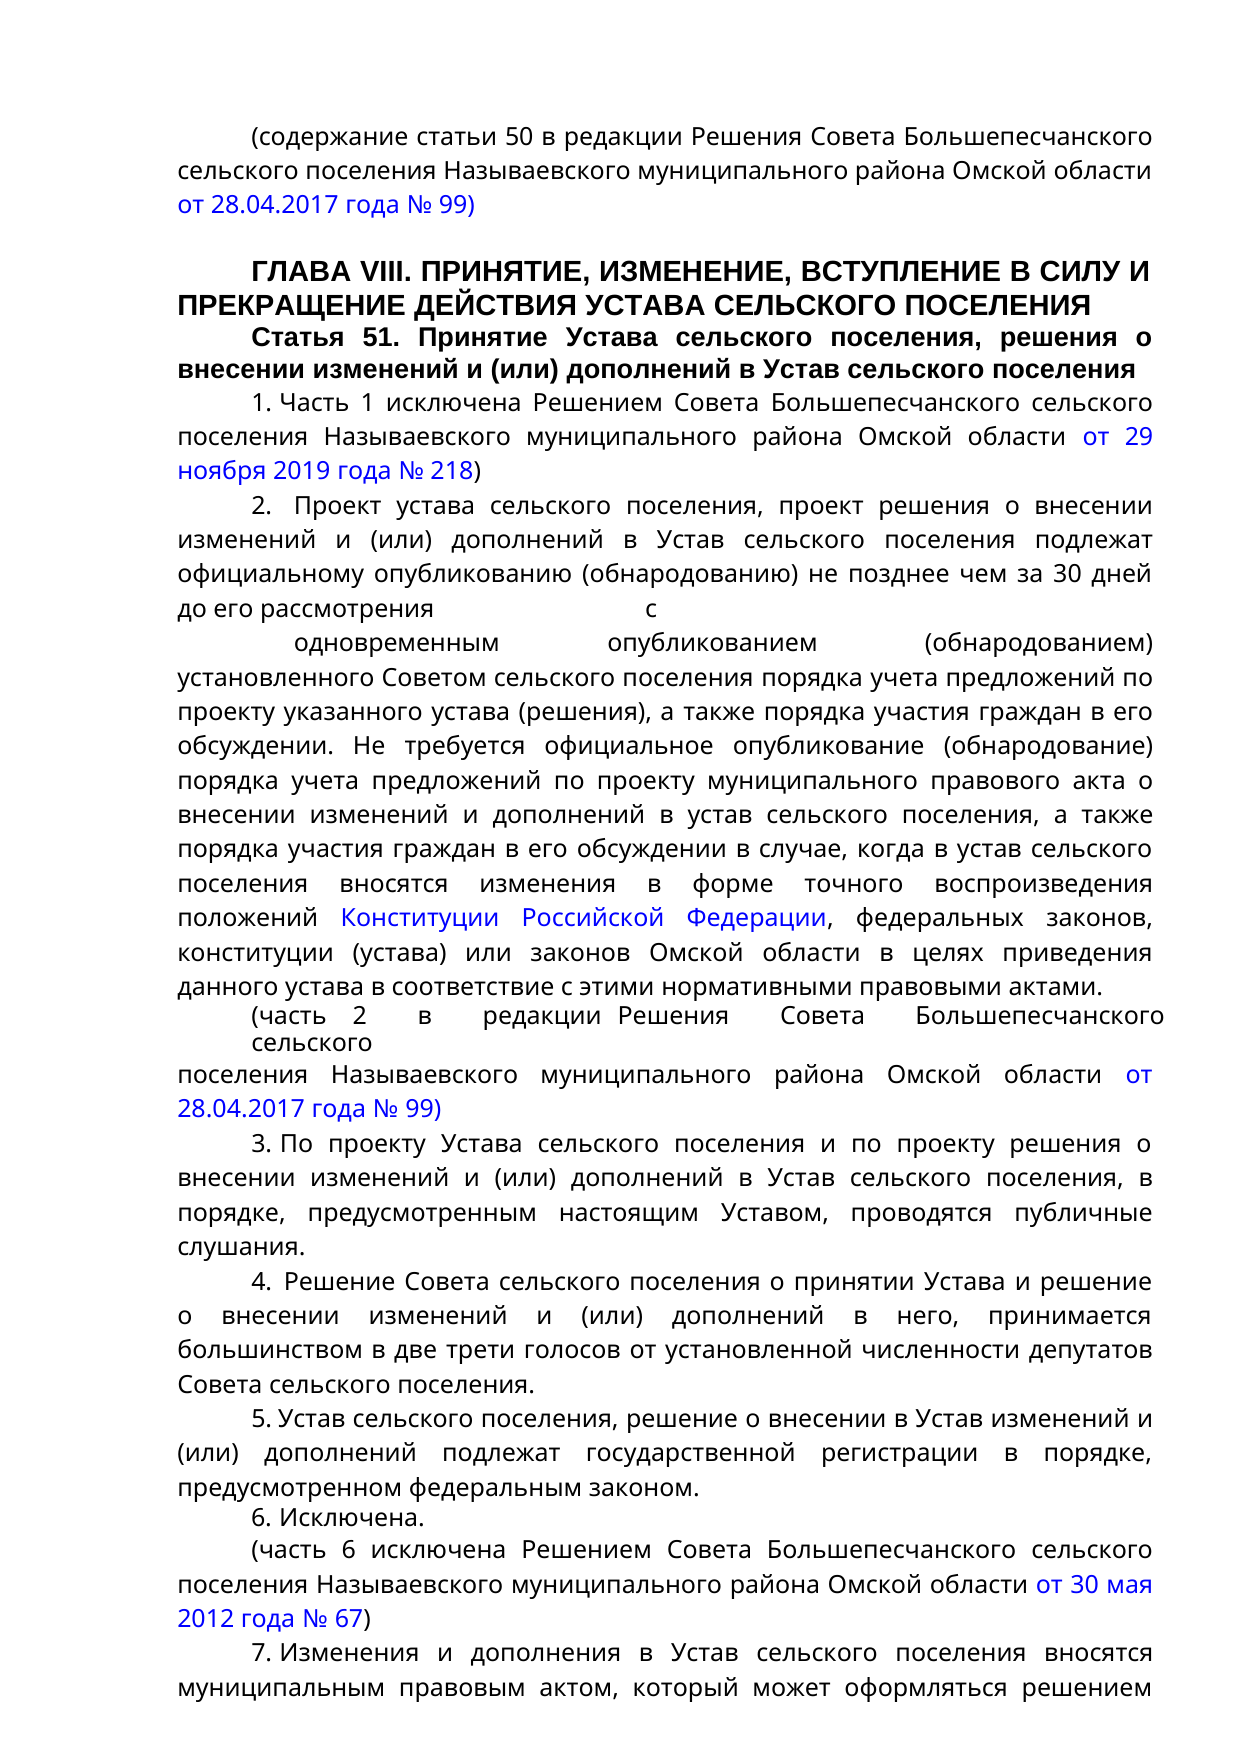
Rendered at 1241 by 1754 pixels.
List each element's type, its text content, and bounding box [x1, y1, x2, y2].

text (часть 6 исключена Решением Совета Большепесчанского сельского поселения Называевского муниципального района Омской области от 30 мая 2012 года № 67) [177, 1532, 1153, 1635]
list Решение Совета сельского поселения о принятии Устава и решение о внесении изменений и (или) дополнений в него, принимается большинством в две трети голосов от установленной численности депутатов Совета сельского поселения. [177, 1263, 1153, 1400]
subtitle Статья 51. Принятие Устава сельского поселения, решения о внесении изменений и (или) дополнений в Устав сельского поселения [177, 321, 1152, 384]
text (часть 2 в редакции Решения Совета Большепесчанского сельского [251, 1003, 1165, 1056]
list Проект устава сельского поселения, проект решения о внесении изменений и (или) дополнений в Устав сельского поселения подлежат официальному опубликованию (обнародованию) не позднее чем за 30 дней до его рассмотрения с одновременным опубликованием (обнародованием) установленного Советом сельского поселения порядка учета предложений по проекту указанного устава (решения), а также порядка участия граждан в его обсуждении. Не требуется официальное опубликование (обнародование) порядка учета предложений по проекту муниципального правового акта о внесении изменений и дополнений в устав сельского поселения, а также порядка участия граждан в его обсуждении в случае, когда в устав сельского поселения вносятся изменения в форме точного воспроизведения положений Конституции Российской Федерации, федеральных законов, конституции (устава) или законов Омской области в целях приведения данного устава в соответствие с этими нормативными правовыми актами. [177, 487, 1153, 1003]
text (содержание статьи 50 в редакции Решения Совета Большепесчанского сельского поселения Называевского муниципального района Омской области от 28.04.2017 года № 99) [177, 118, 1153, 221]
text поселения Называевского муниципального района Омской области от 28.04.2017 года № 99) [177, 1057, 1152, 1125]
subtitle ГЛАВА VIII. ПРИНЯТИЕ, ИЗМЕНЕНИЕ, ВСТУПЛЕНИЕ В СИЛУ И ПРЕКРАЩЕНИЕ ДЕЙСТВИЯ УСТАВА СЕЛЬСКОГО ПОСЕЛЕНИЯ [177, 254, 1151, 321]
list Исключена. [251, 1504, 1165, 1532]
list По проекту Устава сельского поселения и по проекту решения о внесении изменений и (или) дополнений в Устав сельского поселения, в порядке, предусмотренным настоящим Уставом, проводятся публичные слушания. [177, 1126, 1153, 1263]
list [177, 1635, 1153, 1703]
list Часть 1 исключена Решением Совета Большепесчанского сельского поселения Называевского муниципального района Омской области от 29 ноября 2019 года № 218) [177, 384, 1153, 487]
list Устав сельского поселения, решение о внесении в Устав изменений и (или) дополнений подлежат государственной регистрации в порядке, предусмотренном федеральным законом. [177, 1401, 1153, 1503]
